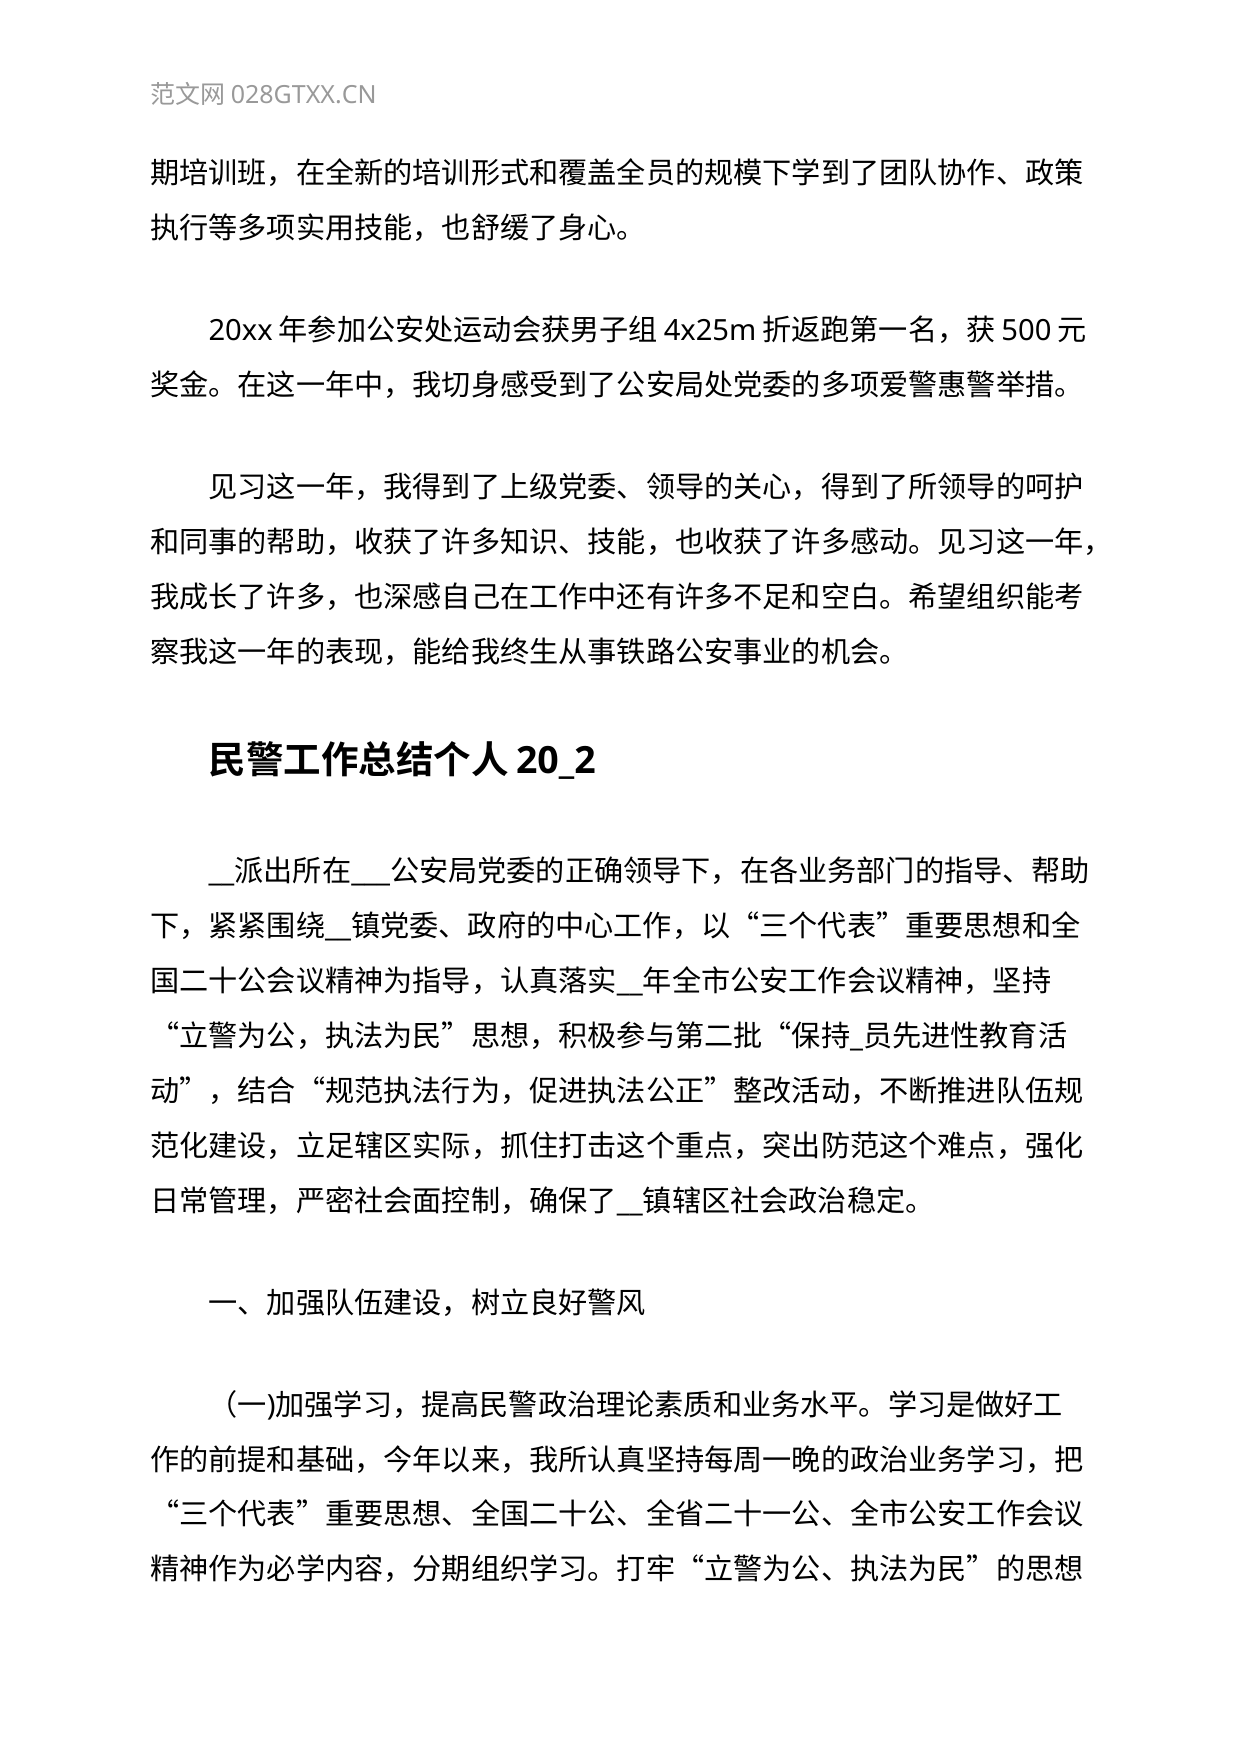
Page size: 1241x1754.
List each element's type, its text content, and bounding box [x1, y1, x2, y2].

text 民警工作总结个人20_2 [150, 730, 1090, 784]
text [150, 1381, 1090, 1588]
text 20xx年参加公安处运动会获男子组4x25m折返跑第一名，获500元奖金。在这一年中，我切身感受到了公安局处党委的多项爱警惠警举措。 [150, 307, 1090, 404]
text 见习这一年，我得到了上级党委、领导的关心，得到了所领导的呵护和同事的帮助，收获了许多知识、技能，也收获了许多感动。见习这一年，我成长了许多，也深感自己在工作中还有许多不足和空白。希望组织能考察我这一年的表现，能给我终生从事铁路公安事业的机会。 [150, 463, 1090, 670]
text __派出所在___公安局党委的正确领导下，在各业务部门的指导、帮助下，紧紧围绕__镇党委、政府的中心工作，以“三个代表”重要思想和全国二十公会议精神为指导，认真落实__年全市公安工作会议精神，坚持“立警为公，执法为民”思想，积极参与第二批“保持_员先进性教育活动”，结合“规范执法行为，促进执法公正”整改活动，不断推进队伍规范化建设，立足辖区实际，抓住打击这个重点，突出防范这个难点，强化日常管理，严密社会面控制，确保了__镇辖区社会政治稳定。 [150, 847, 1090, 1220]
text 一、加强队伍建设，树立良好警风 [150, 1279, 1090, 1322]
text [150, 150, 1090, 247]
